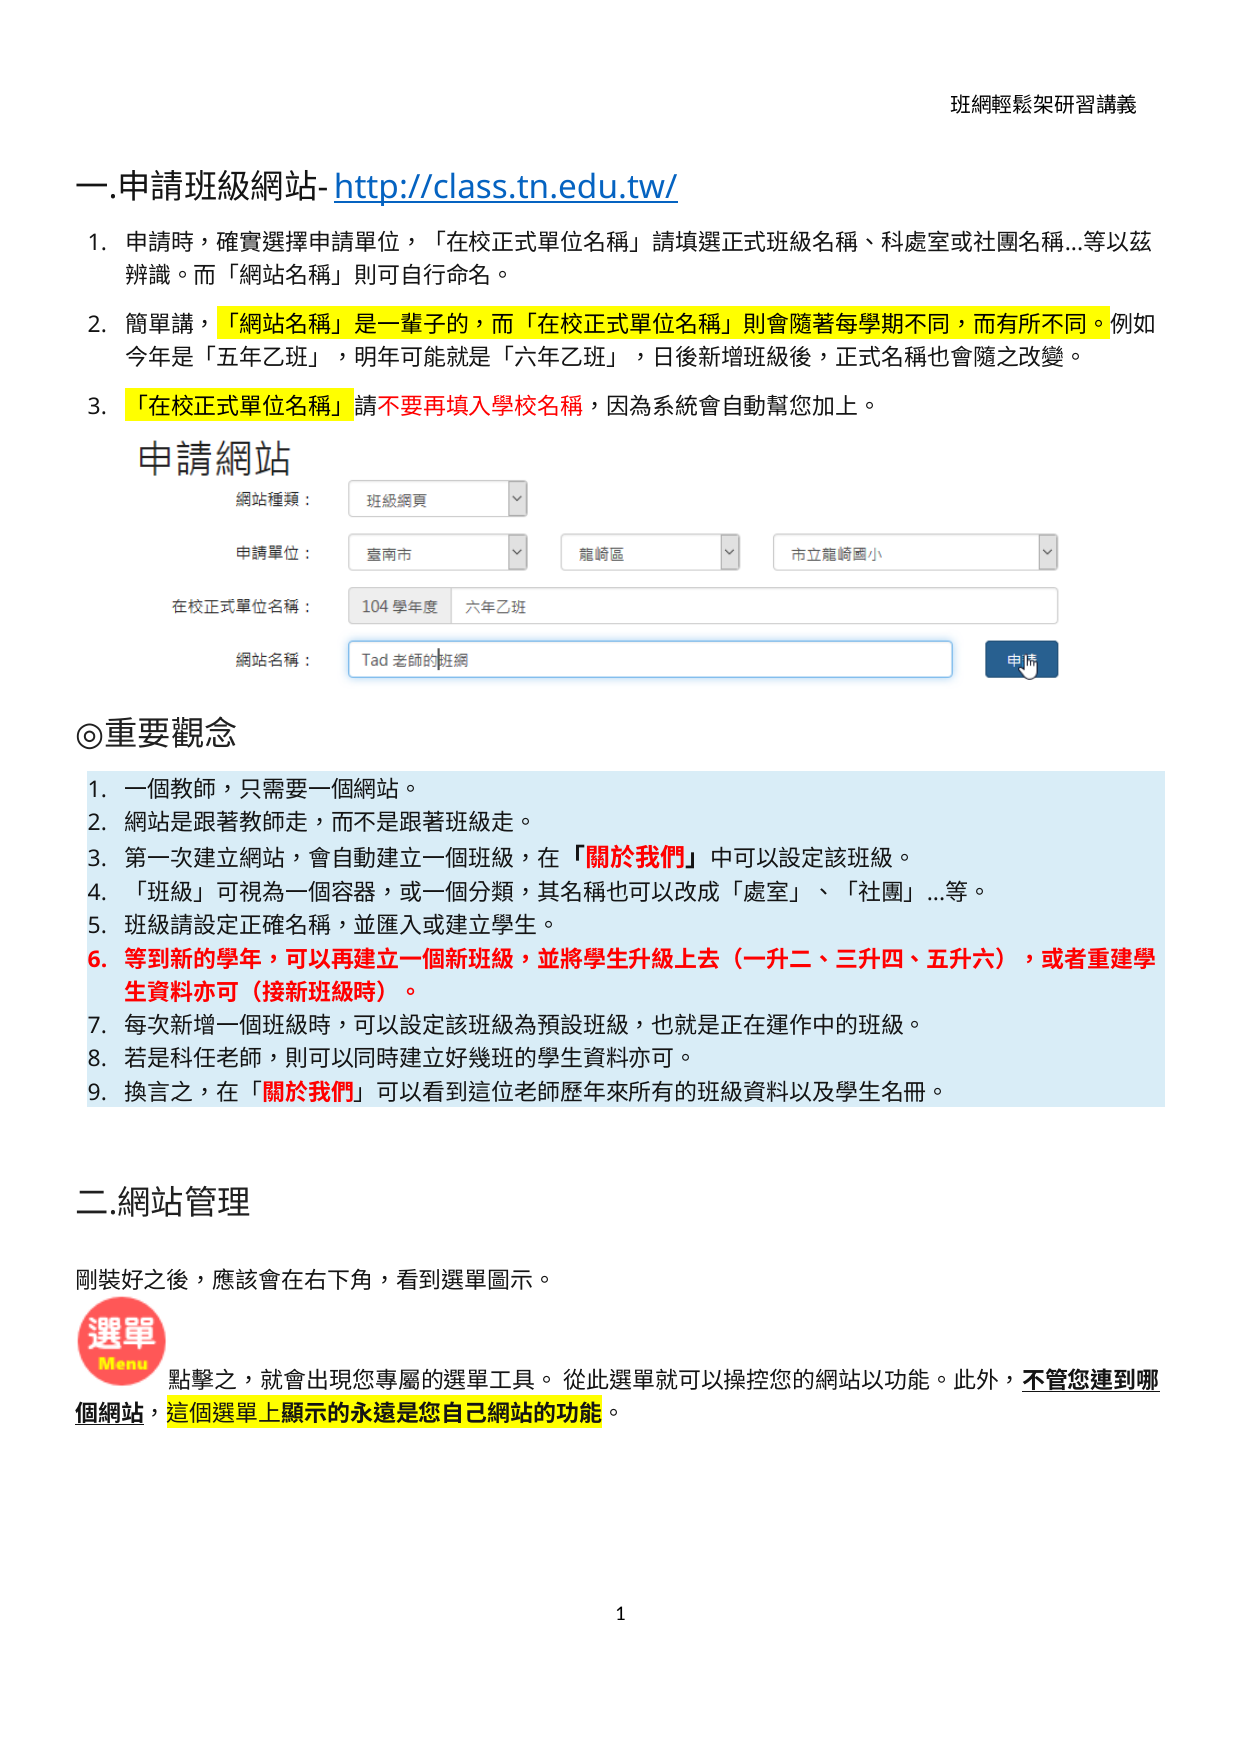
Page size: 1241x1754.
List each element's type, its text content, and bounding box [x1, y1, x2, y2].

list 若是科任老師，則可以同時建立好幾班的學生資料亦可。 [87, 1040, 1165, 1074]
text 二.網站管理 [75, 1176, 1165, 1224]
list 班級請設定正確名稱，並匯入或建立學生。 [87, 907, 1165, 940]
picture [125, 421, 1078, 692]
list 每次新增一個班級時，可以設定該班級為預設班級，也就是正在運作中的班級。 [87, 1007, 1165, 1040]
list 等到新的學年，可以再建立一個新班級，並將學生升級上去（一升二、三升四、五升六），或者重建學生資料亦可（接新班級時）。 [87, 940, 1165, 1007]
list 第一次建立網站，會自動建立一個班級，在「關於我們」中可以設定該班級。 [87, 837, 1165, 874]
text ◎重要觀念 [75, 707, 1165, 755]
list 「班級」可視為一個容器，或一個分類，其名稱也可以改成「處室」、「社團」...等。 [87, 874, 1165, 907]
picture [75, 1295, 169, 1389]
list 一個教師，只需要一個網站。 [87, 771, 1165, 804]
list 網站是跟著教師走，而不是跟著班級走。 [87, 804, 1165, 837]
text 一.申請班級網站- http://class.tn.edu.tw/ [75, 159, 1165, 208]
list 換言之，在「關於我們」可以看到這位老師歷年來所有的班級資料以及學生名冊。 [87, 1074, 1165, 1107]
list 「在校正式單位名稱」請不要再填入學校名稱，因為系統會自動幫您加上。 [87, 388, 125, 691]
text 剛裝好之後，應該會在右下角，看到選單圖示。 點擊之，就會出現您專屬的選單工具。 從此選單就可以操控您的網站以功能。此外，不管您連到哪個網站，這個選單上顯示的永遠是您自己網站的功能。 [75, 1262, 1165, 1428]
list 「在校正式單位名稱」請不要再填入學校名稱，因為系統會自動幫您加上。 [354, 388, 1165, 691]
list 簡單講，「網站名稱」是一輩子的，而「在校正式單位名稱」則會隨著每學期不同，而有所不同。例如今年是「五年乙班」，明年可能就是「六年乙班」，日後新增班級後，正式名稱也會隨之改變。 [87, 306, 1165, 372]
list 申請時，確實選擇申請單位，「在校正式單位名稱」請填選正式班級名稱、科處室或社團名稱...等以茲辨識。而「網站名稱」則可自行命名。 [87, 223, 1165, 290]
